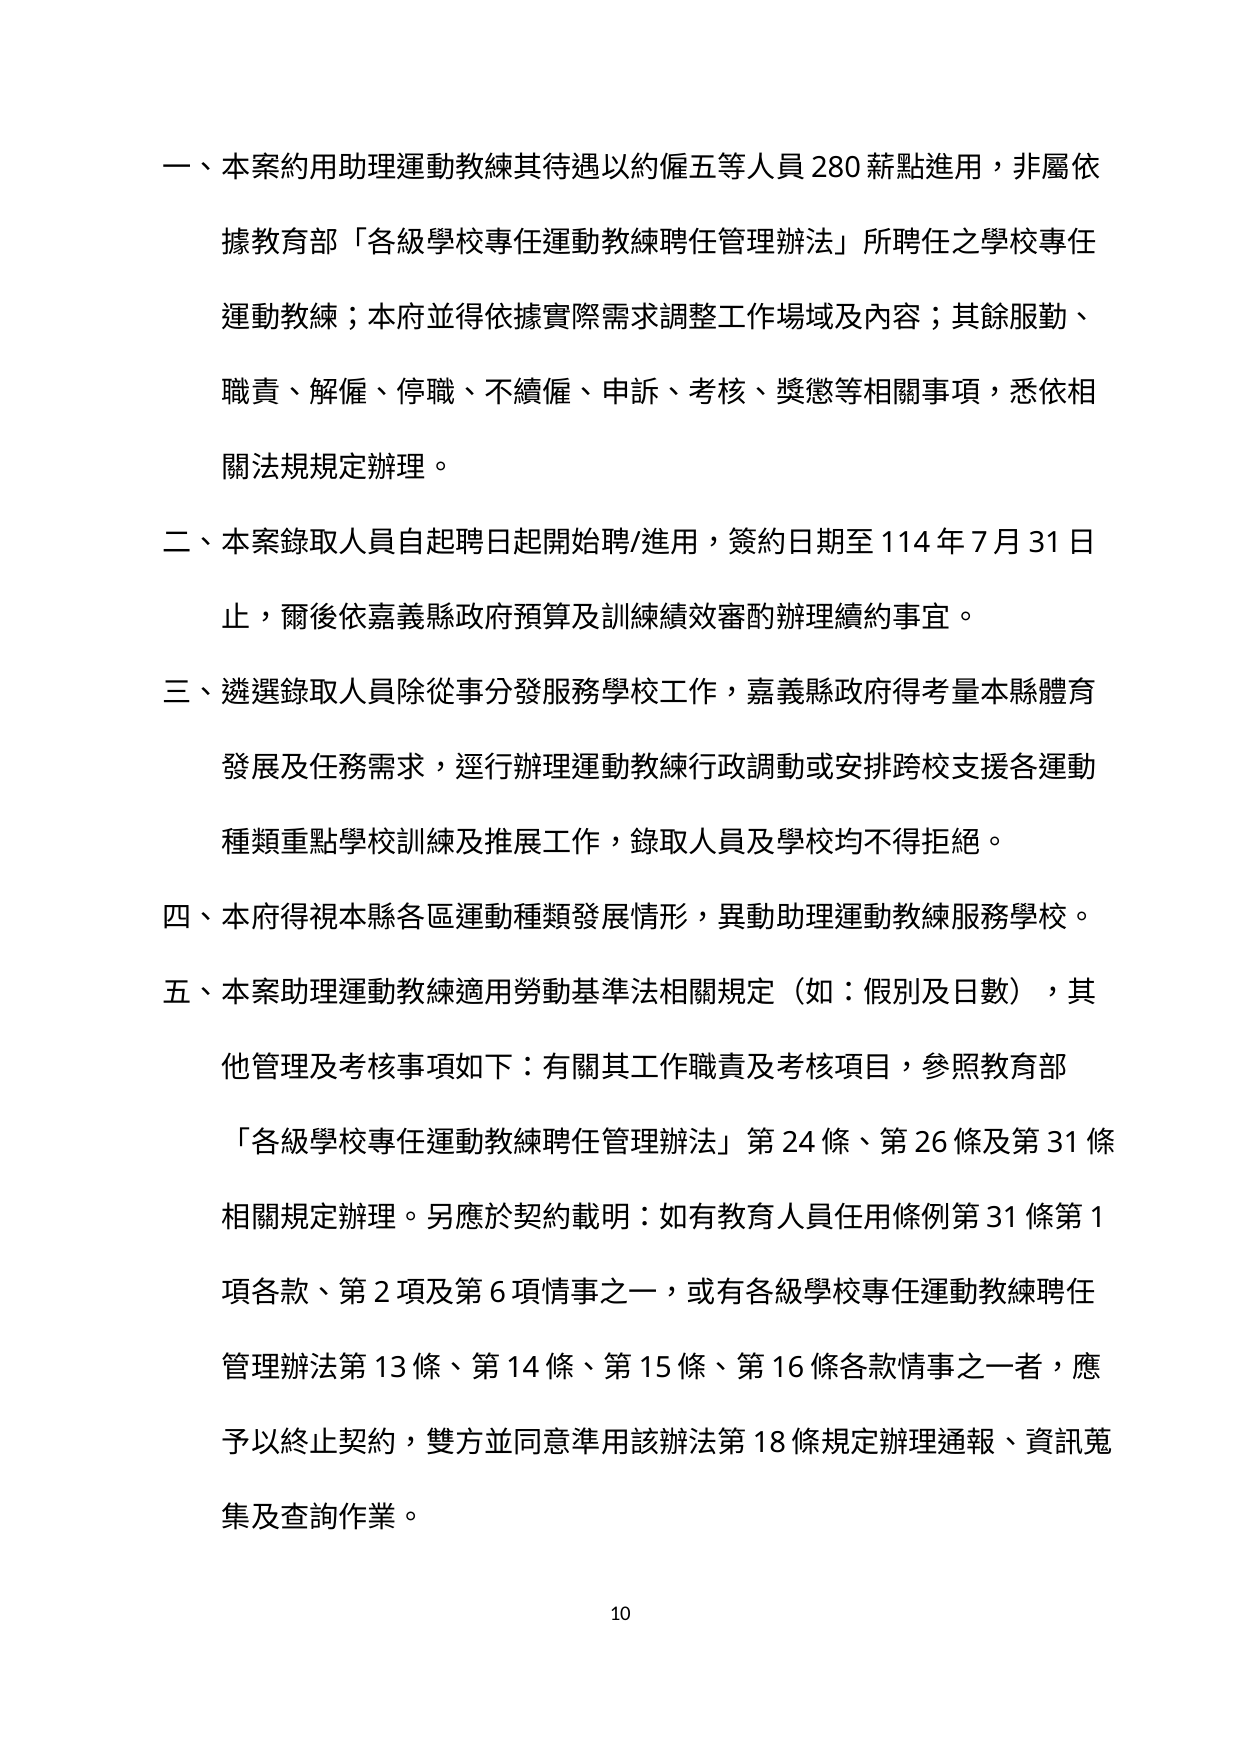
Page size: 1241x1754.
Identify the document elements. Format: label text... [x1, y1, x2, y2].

list 遴選錄取人員除從事分發服務學校工作，嘉義縣政府得考量本縣體育發展及任務需求，逕行辦理運動教練行政調動或安排跨校支援各運動種類重點學校訓練及推展工作，錄取人員及學校均不得拒絕。 [162, 653, 1122, 878]
list 本案約用助理運動教練其待遇以約僱五等人員280薪點進用，非屬依據教育部「各級學校專任運動教練聘任管理辦法」所聘任之學校專任運動教練；本府並得依據實際需求調整工作場域及內容；其餘服勤、職責、解僱、停職、不續僱、申訴、考核、獎懲等相關事項，悉依相關法規規定辦理。 [162, 128, 1122, 503]
list 本案錄取人員自起聘日起開始聘/進用，簽約日期至114年7月31日止，爾後依嘉義縣政府預算及訓練績效審酌辦理續約事宜。 [162, 503, 1122, 653]
list 本案助理運動教練適用勞動基準法相關規定（如：假別及日數），其他管理及考核事項如下：有關其工作職責及考核項目，參照教育部「各級學校專任運動教練聘任管理辦法」第24條、第26條及第31條相關規定辦理。另應於契約載明：如有教育人員任用條例第31條第1項各款、第2項及第6項情事之一，或有各級學校專任運動教練聘任管理辦法第13條、第14條、第15條、第16條各款情事之一者，應予以終止契約，雙方並同意準用該辦法第18條規定辦理通報、資訊蒐集及查詢作業。 [162, 953, 1122, 1553]
list 本府得視本縣各區運動種類發展情形，異動助理運動教練服務學校。 [162, 878, 1122, 953]
